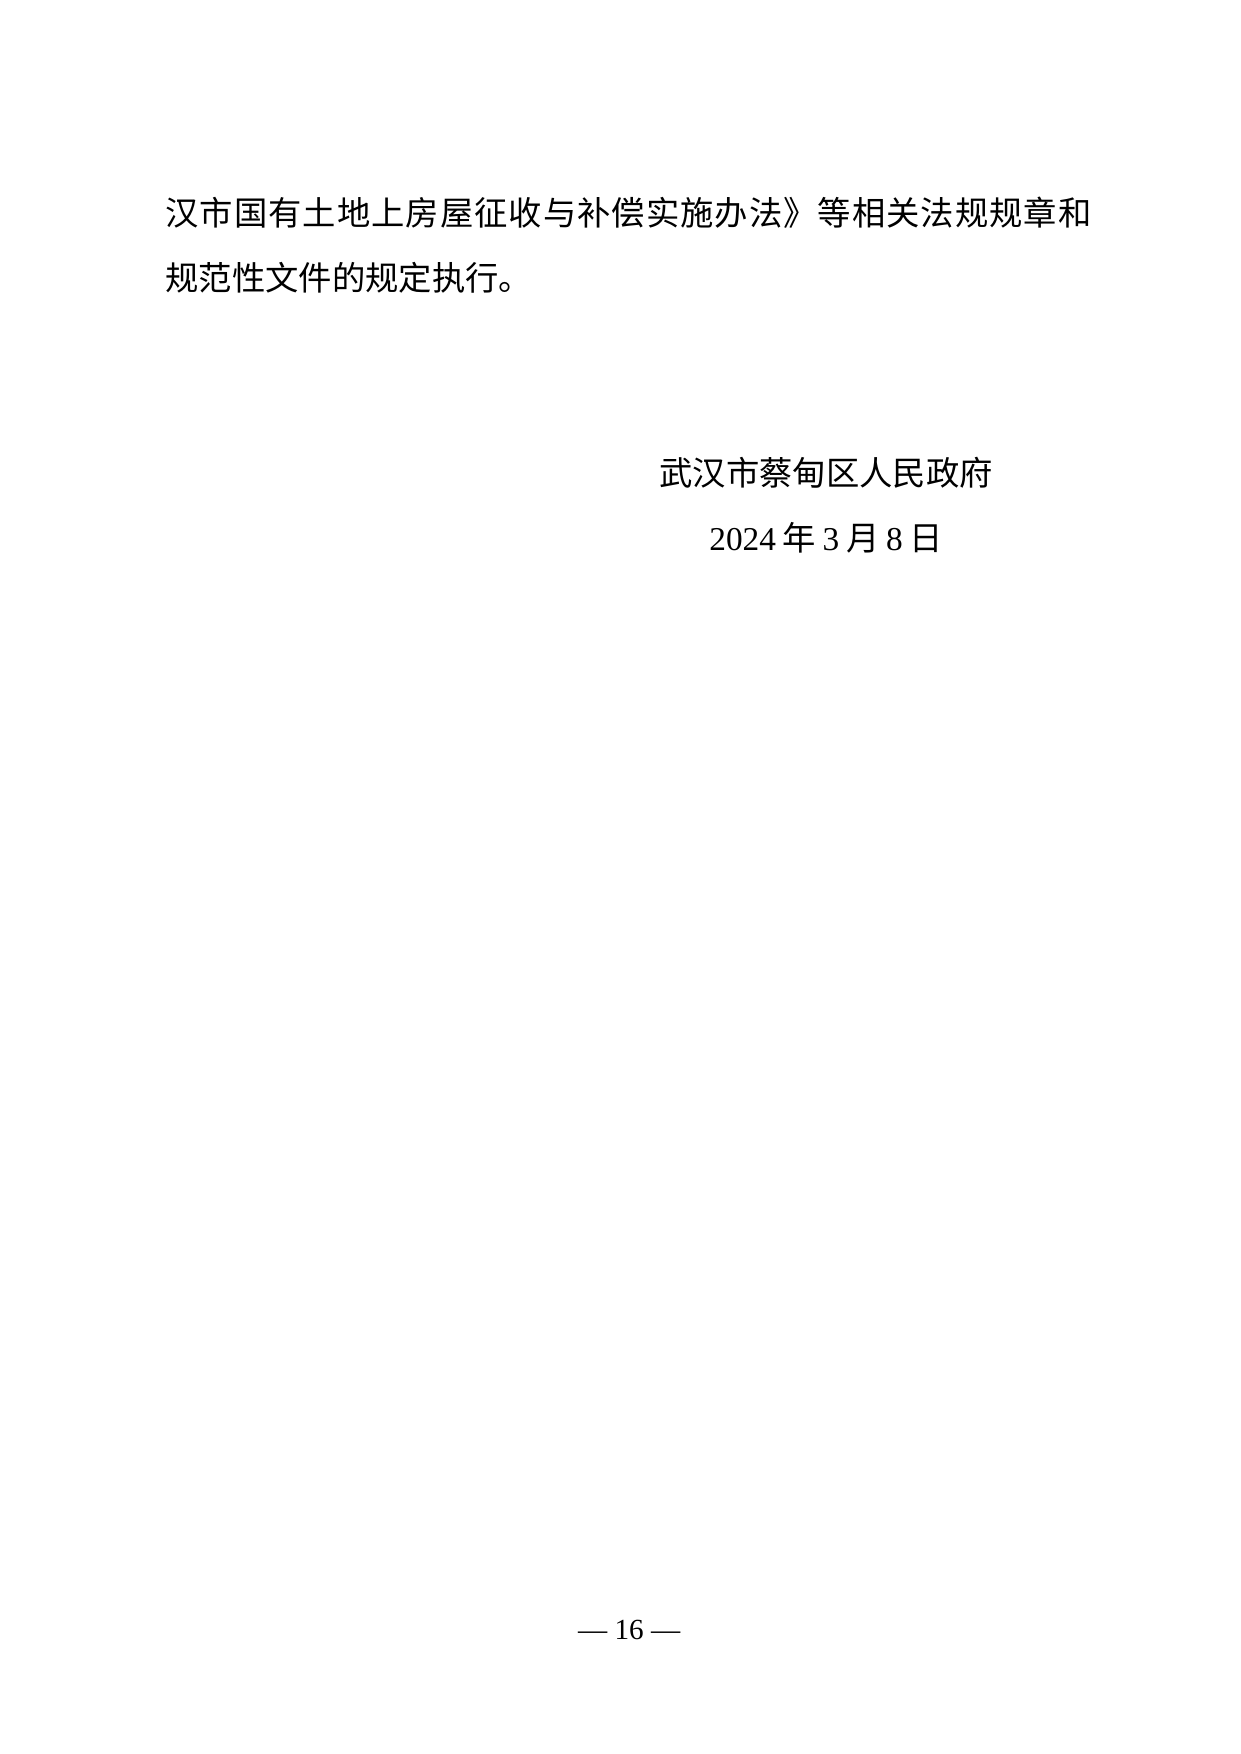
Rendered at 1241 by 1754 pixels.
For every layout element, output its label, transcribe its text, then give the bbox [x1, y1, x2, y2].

text 2024年3月8日 [165, 503, 1092, 568]
text 武汉市蔡甸区人民政府 [165, 438, 1092, 503]
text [165, 178, 1092, 308]
